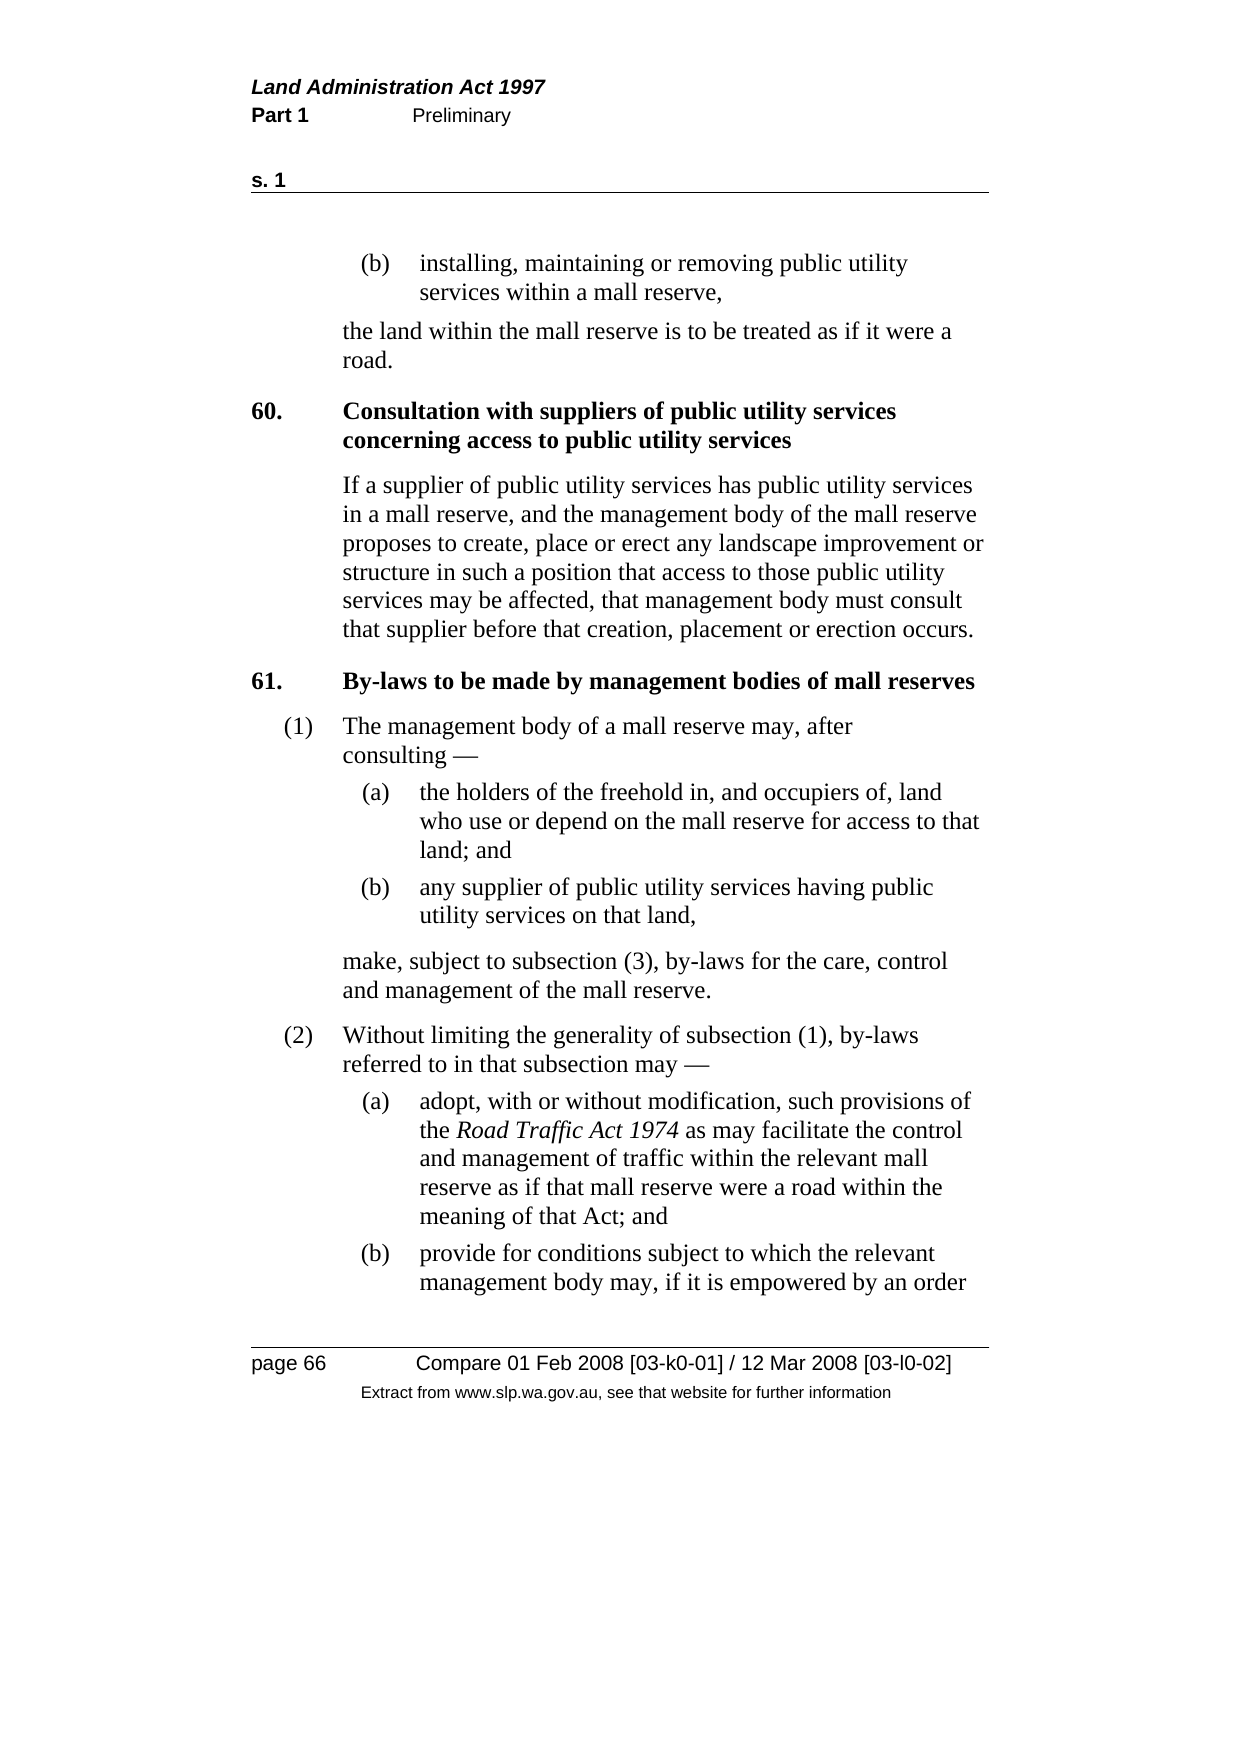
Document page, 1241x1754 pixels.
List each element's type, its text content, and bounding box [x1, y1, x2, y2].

subtitle 60. Consultation with suppliers of public utility services concerning access to public utility services [251, 396, 989, 454]
text (b) any supplier of public utility services having public utility services on that land, [251, 872, 989, 929]
text (1) The management body of a mall reserve may, after consulting — [251, 711, 989, 769]
text (2) Without limiting the generality of subsection (1), by-laws referred to in that subsection may — [251, 1020, 989, 1078]
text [251, 1238, 989, 1296]
text If a supplier of public utility services has public utility services in a mall reserve, and the management body of the mall reserve proposes to create, place or erect any landscape improvement or structure in such a position that access to those public utility services may be affected, that management body must consult that supplier before that creation, placement or erection occurs. [251, 471, 989, 643]
text (b) installing, maintaining or removing public utility services within a mall reserve, [251, 248, 989, 306]
subtitle 61. By-laws to be made by management bodies of mall reserves [251, 666, 989, 695]
text make, subject to subsection (3), by-laws for the care, control and management of the mall reserve. [251, 946, 989, 1003]
text the land within the mall reserve is to be treated as if it were a road. [251, 316, 989, 373]
text (a) adopt, with or without modification, such provisions of the Road Traffic Act 1974 as may facilitate the control and management of traffic within the relevant mall reserve as if that mall reserve were a road within the meaning of that Act; and [251, 1086, 989, 1230]
text (a) the holders of the freehold in, and occupiers of, land who use or depend on the mall reserve for access to that land; and [251, 777, 989, 863]
